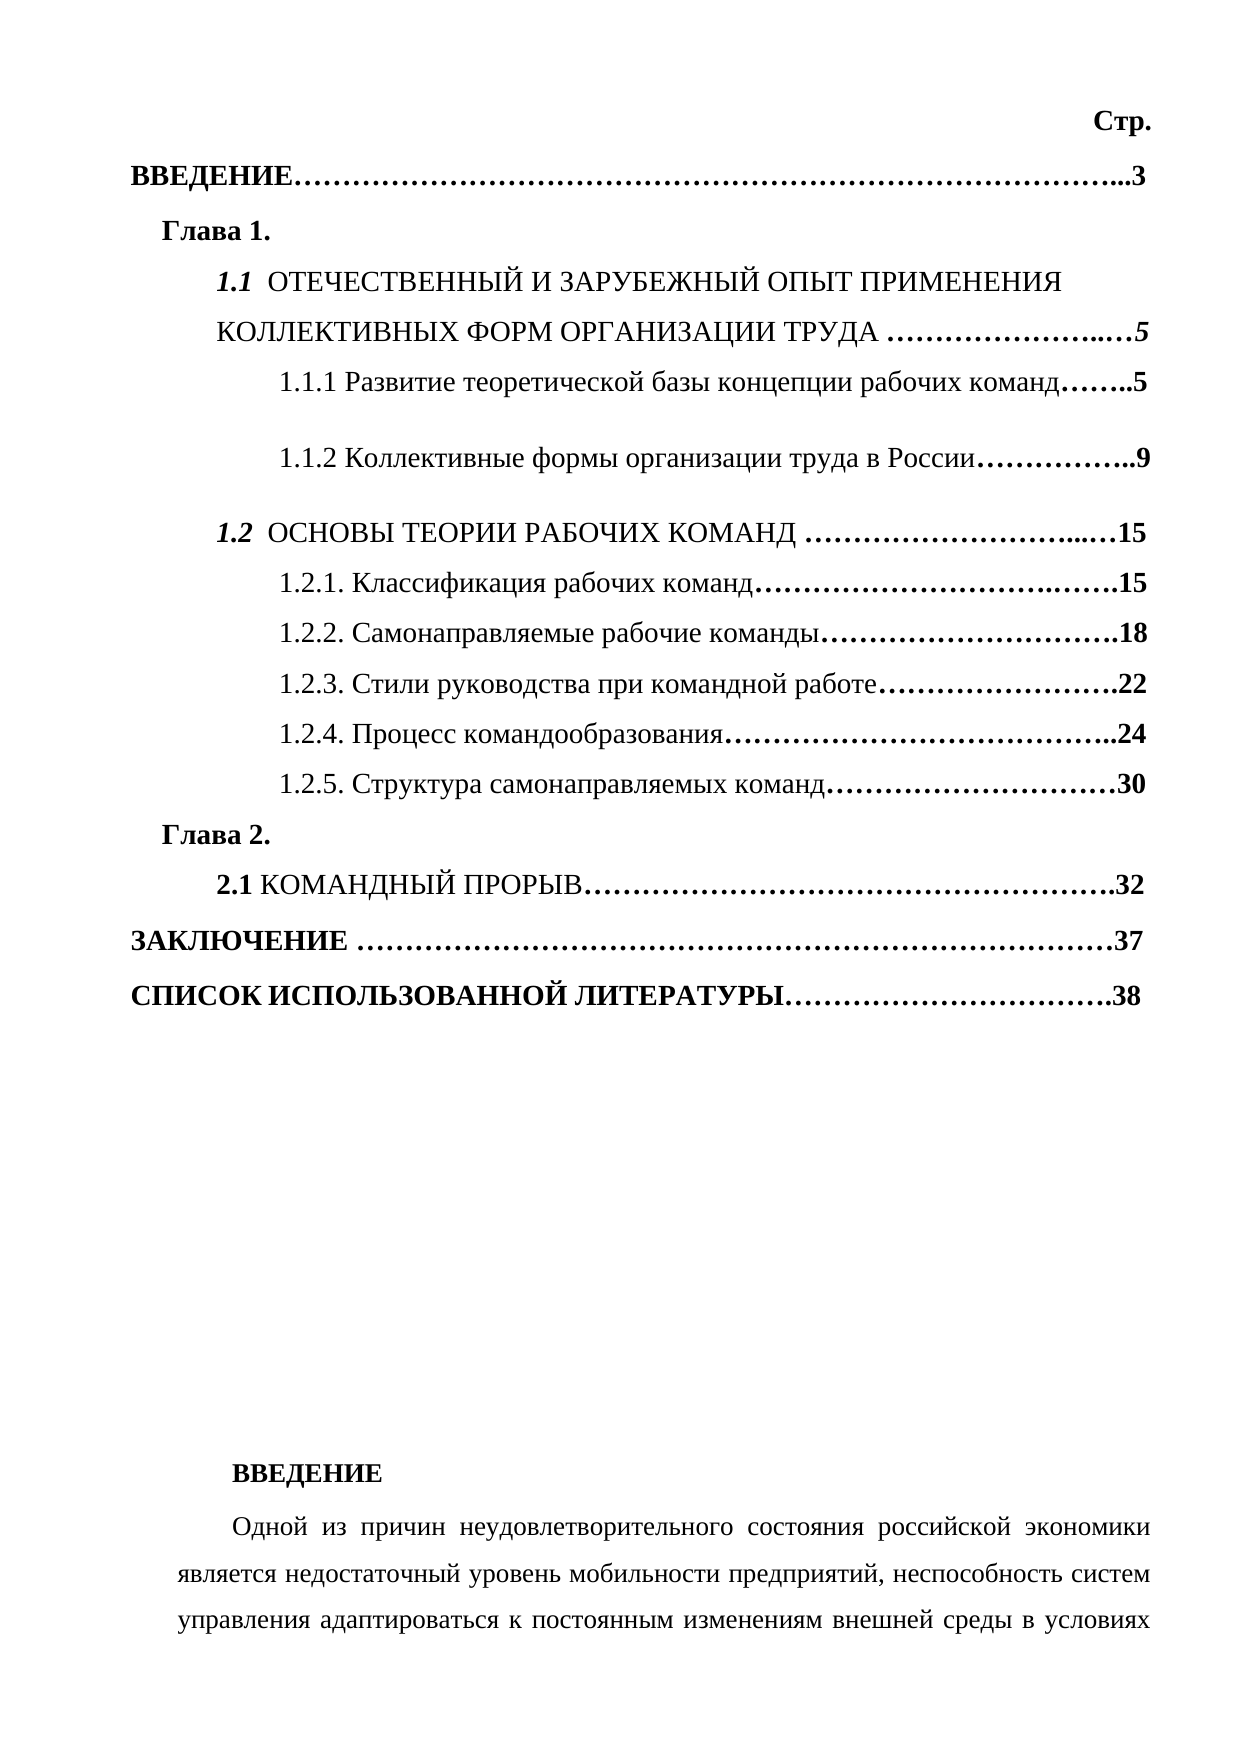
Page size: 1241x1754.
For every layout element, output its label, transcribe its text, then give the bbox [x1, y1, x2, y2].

text 1.2.2. Самонаправляемые рабочие команды………………………….18 [279, 616, 1152, 649]
text 1.2.1. Классификация рабочих команд………………………….…….15 [279, 565, 1152, 599]
text 2.1 КОМАНДНЫЙ ПРОРЫВ……………………………………………….32 [216, 867, 1152, 901]
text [177, 1510, 1152, 1634]
subtitle ВВЕДЕНИЕ [177, 1457, 1152, 1488]
text ЗАКЛЮЧЕНИЕ ……………………………………………………………………37 [130, 923, 1152, 956]
text 1.1.1 Развитие теоретической базы концепции рабочих команд……..5 [279, 364, 1152, 398]
text 1.1 ОТЕЧЕСТВЕННЫЙ И ЗАРУБЕЖНЫЙ ОПЫТ ПРИМЕНЕНИЯ КОЛЛЕКТИВНЫХ ФОРМ ОРГАНИЗАЦИИ ТРУДА …………………..…5 [216, 264, 1152, 348]
text ВВЕДЕНИЕ…………………………………………………………………………...3 [130, 158, 1152, 192]
text Стр. [177, 103, 1152, 136]
text 1.2.5. Структура самонаправляемых команд…………………………30 [279, 767, 1152, 800]
text 1.1.2 Коллективные формы организации труда в России……………..9 [279, 440, 1152, 473]
text Глава 2. [162, 817, 1152, 850]
text 1.2.4. Процесс командообразования…………………………………..24 [279, 716, 1152, 750]
text 1.2.3. Стили руководства при командной работе…………………….22 [279, 666, 1152, 699]
text Глава 1. [162, 213, 1152, 247]
text 1.2 ОСНОВЫ ТЕОРИИ РАБОЧИХ КОМАНД ………………………...…15 [216, 515, 1152, 548]
text СПИСОК ИСПОЛЬЗОВАННОЙ ЛИТЕРАТУРЫ…………………………….38 [130, 978, 1152, 1012]
